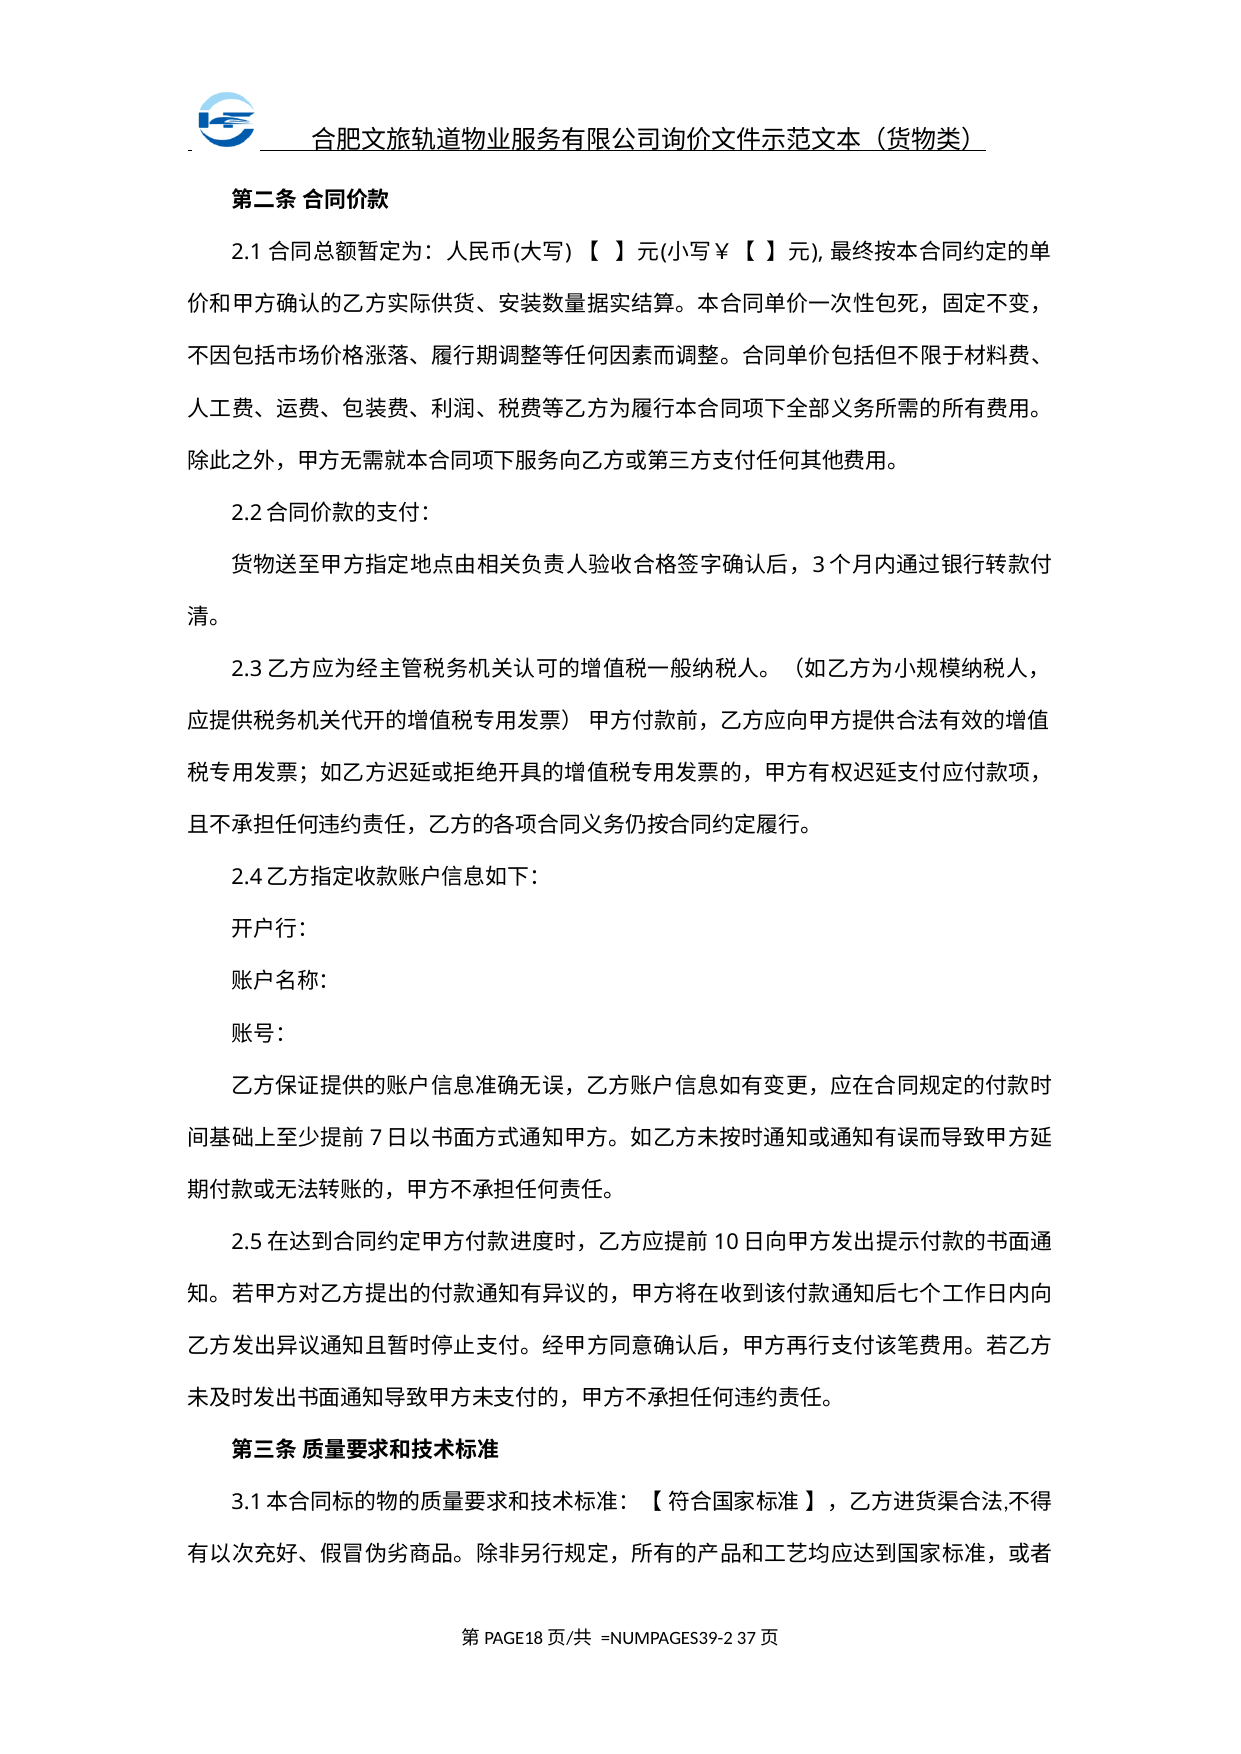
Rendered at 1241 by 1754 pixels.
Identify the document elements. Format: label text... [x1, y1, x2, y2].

text 2.5在达到合同约定甲方付款进度时，乙方应提前10日向甲方发出提示付款的书面通知。若甲方对乙方提出的付款通知有异议的，甲方将在收到该付款通知后七个工作日内向乙方发出异议通知且暂时停止支付。经甲方同意确认后，甲方再行支付该笔费用。若乙方未及时发出书面通知导致甲方未支付的，甲方不承担任何违约责任。 [187, 1208, 1053, 1416]
text 账号： [187, 999, 1053, 1051]
text 2.4乙方指定收款账户信息如下： [187, 843, 1053, 895]
text 第二条 合同价款 [187, 166, 1053, 218]
text 开户行： [187, 895, 1053, 947]
text 2.2合同价款的支付： [187, 478, 1053, 531]
text 2.1 合同总额暂定为：人民币(大写) 【 】元(小写￥【 】元), 最终按本合同约定的单价和甲方确认的乙方实际供货、安装数量据实结算。本合同单价一次性包死，固定不变，不因包括市场价格涨落、履行期调整等任何因素而调整。合同单价包括但不限于材料费、人工费、运费、包装费、利润、税费等乙方为履行本合同项下全部义务所需的所有费用。除此之外，甲方无需就本合同项下服务向乙方或第三方支付任何其他费用。 [187, 218, 1053, 478]
text 乙方保证提供的账户信息准确无误，乙方账户信息如有变更，应在合同规定的付款时间基础上至少提前7日以书面方式通知甲方。如乙方未按时通知或通知有误而导致甲方延期付款或无法转账的，甲方不承担任何责任。 [187, 1051, 1053, 1208]
picture [192, 90, 260, 149]
text 第三条 质量要求和技术标准 [187, 1416, 1053, 1468]
text 2.3乙方应为经主管税务机关认可的增值税一般纳税人。（如乙方为小规模纳税人，应提供税务机关代开的增值税专用发票） 甲方付款前，乙方应向甲方提供合法有效的增值税专用发票；如乙方迟延或拒绝开具的增值税专用发票的，甲方有权迟延支付应付款项，且不承担任何违约责任，乙方的各项合同义务仍按合同约定履行。 [187, 635, 1053, 843]
text 3.1本合同标的物的质量要求和技术标准：【 符合国家标准 】，乙方进货渠合法,不得有以次充好、假冒伪劣商品。除非另行规定，所有的产品和工艺均应达到国家标准，或者根据情况等同于或高于产品清单中指定的标准执行。上述各项质量要求和技术标准之间产生冲突的，以要求和标准较高者为准。 [187, 1468, 1053, 1572]
text 账户名称： [187, 947, 1053, 999]
text 货物送至甲方指定地点由相关负责人验收合格签字确认后，3个月内通过银行转款付清。 [187, 531, 1053, 635]
